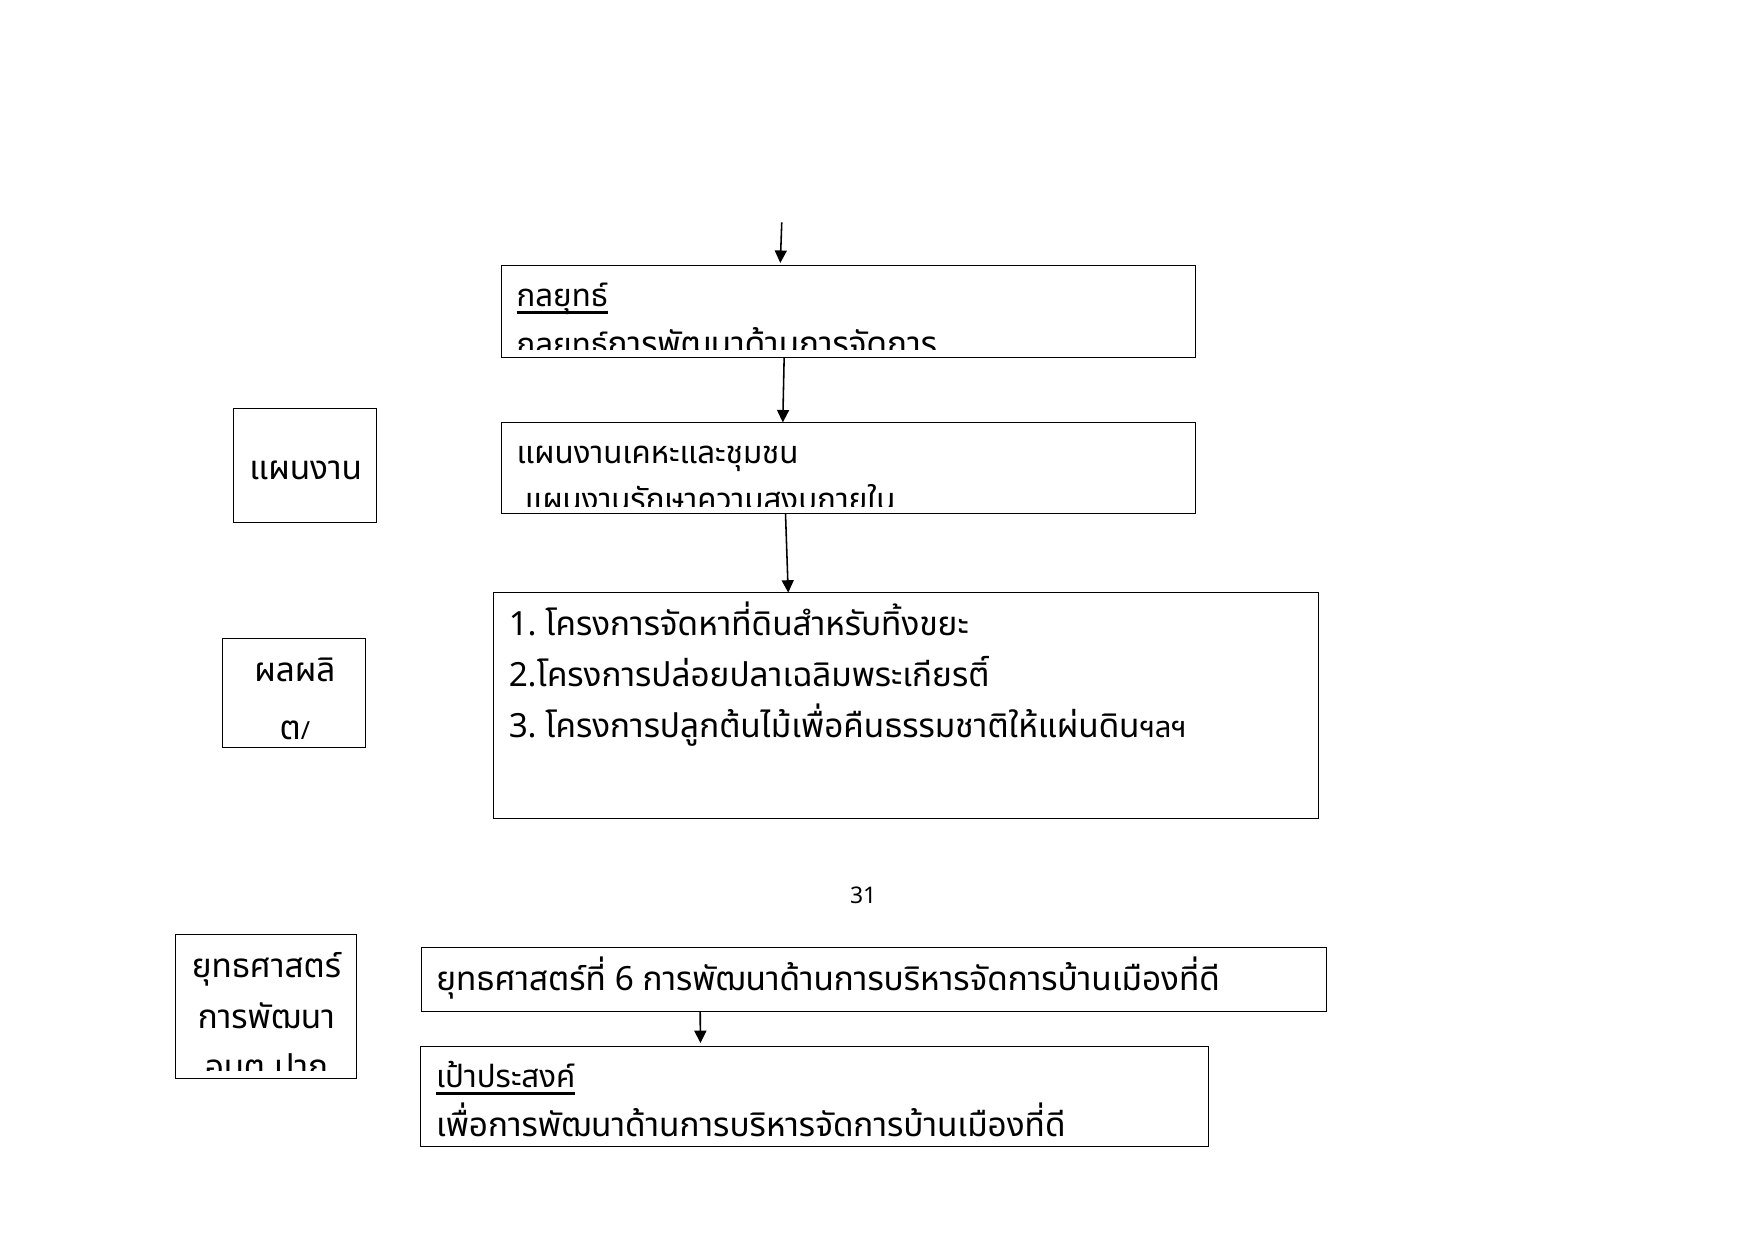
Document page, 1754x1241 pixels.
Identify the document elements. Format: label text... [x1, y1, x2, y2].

text 31 [118, 879, 1607, 911]
